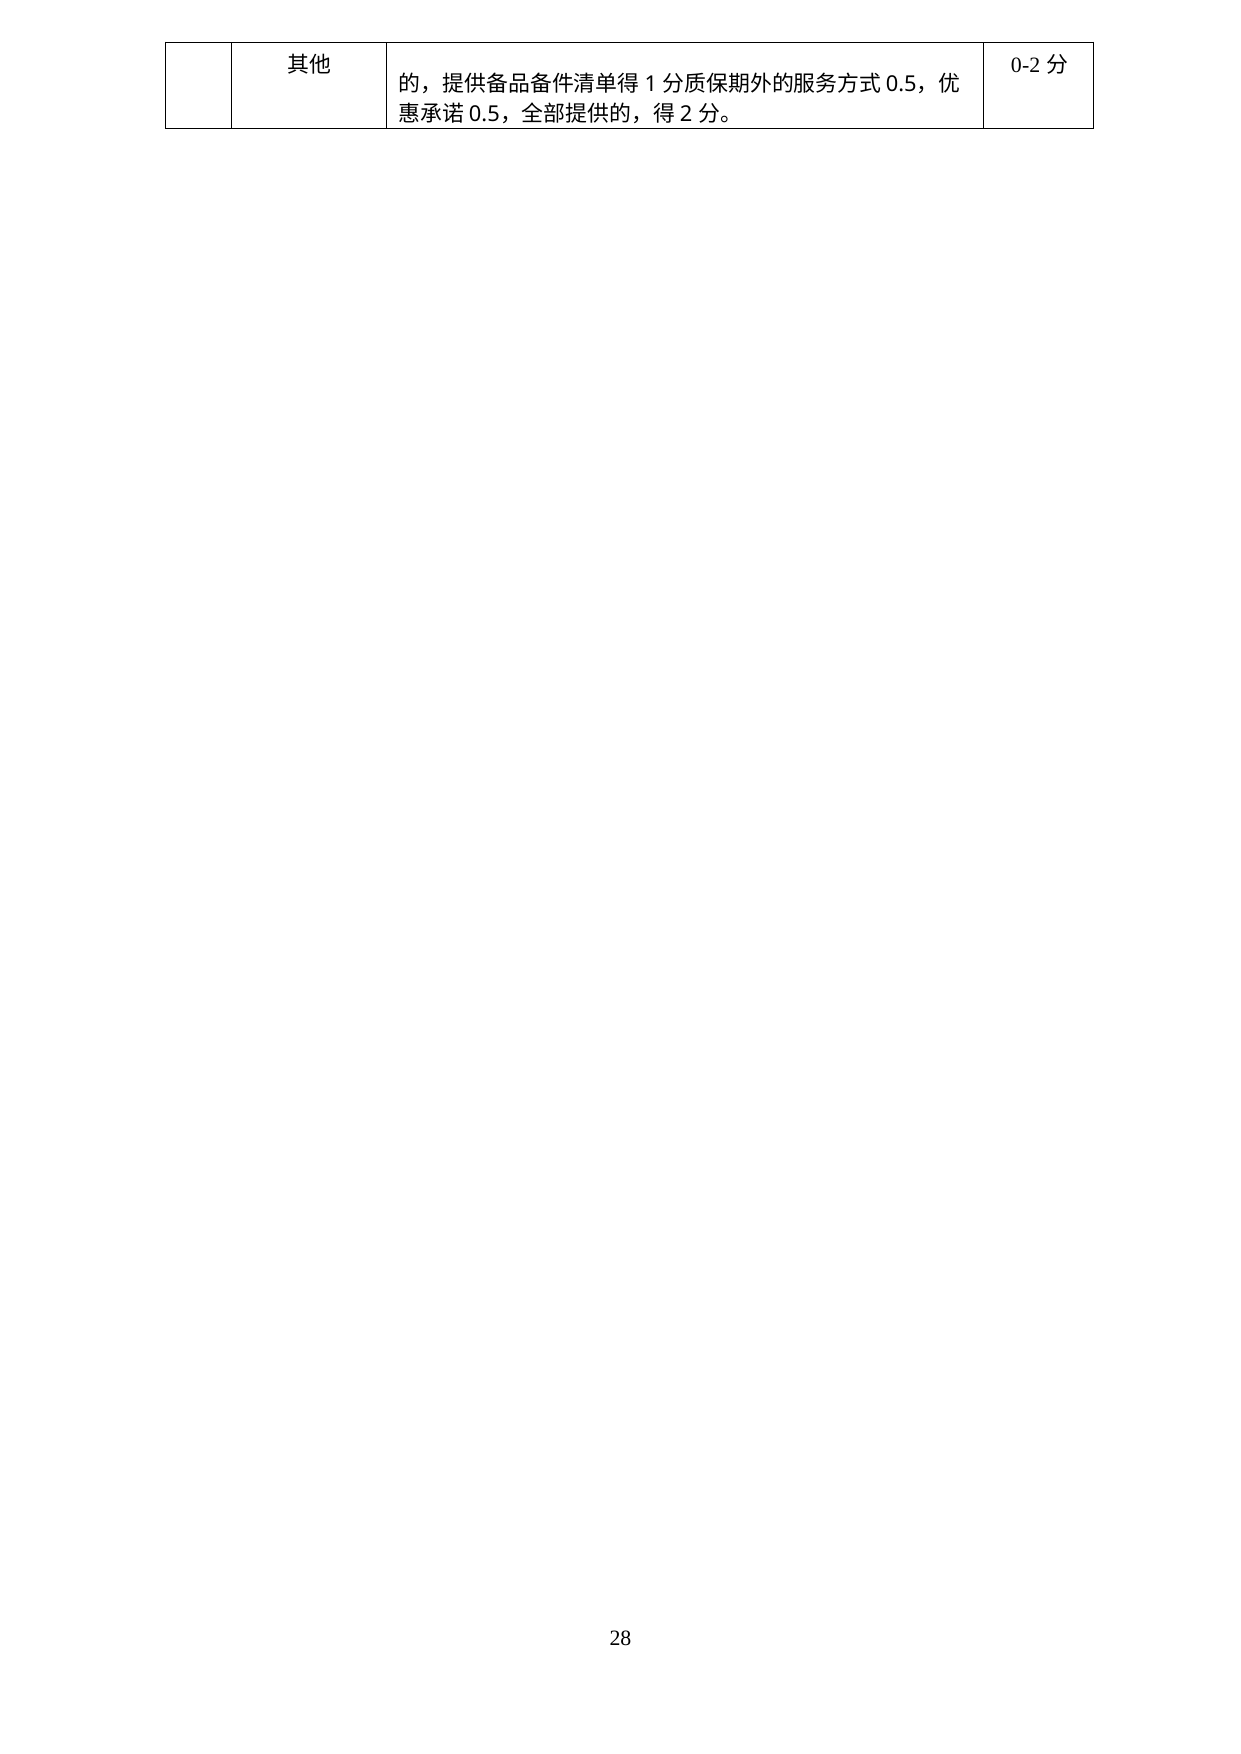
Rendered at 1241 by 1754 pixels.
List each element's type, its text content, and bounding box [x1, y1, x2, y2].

table_cell 7 [166, 43, 231, 128]
table_cell 其他 [232, 43, 386, 128]
table_cell 0-2 分 [984, 43, 1093, 128]
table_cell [387, 43, 983, 128]
